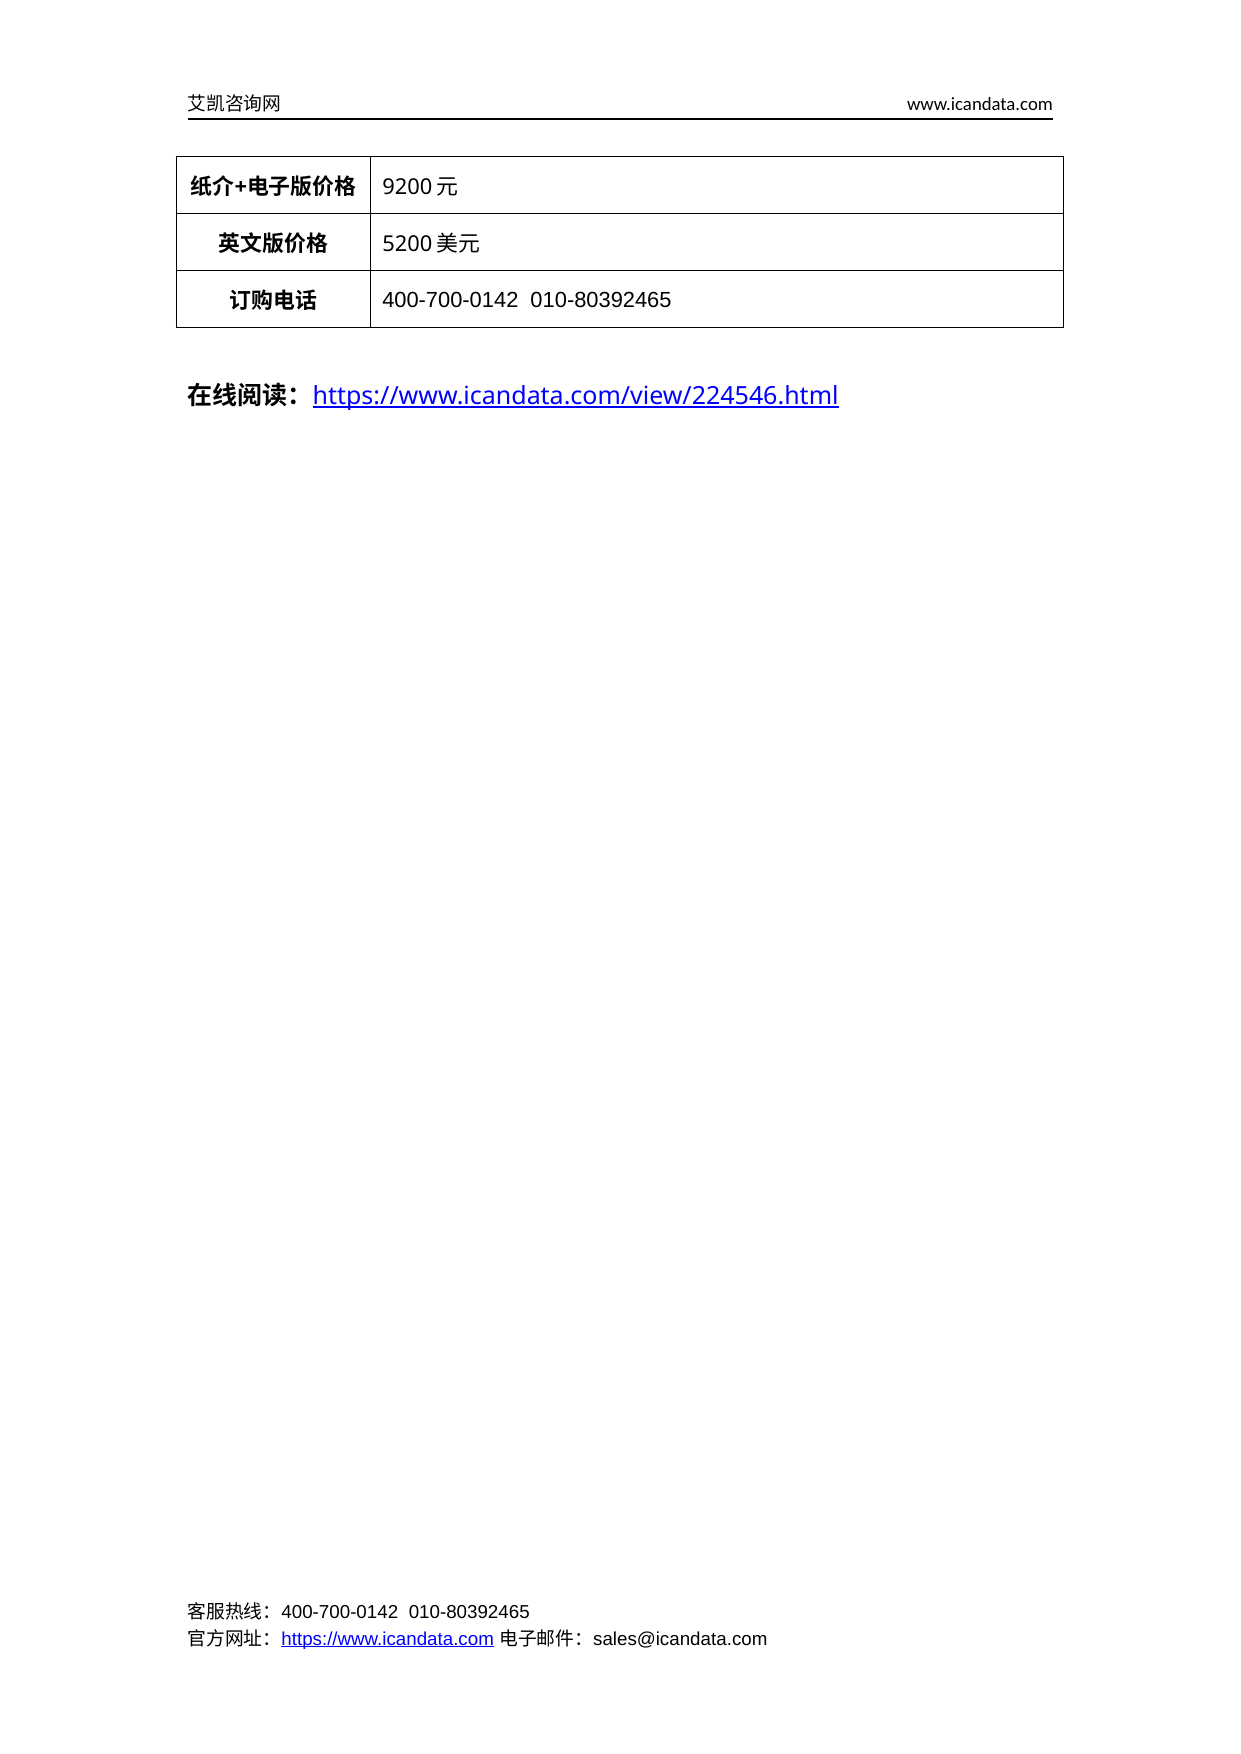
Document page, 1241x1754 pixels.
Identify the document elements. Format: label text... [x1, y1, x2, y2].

table_cell 纸介+电子版价格 [177, 157, 370, 213]
table_cell 400-700-0142 010-80392465 [371, 271, 1063, 327]
table_cell 9200元 [371, 157, 1063, 213]
text 在线阅读：https://www.icandata.com/view/224546.html [187, 361, 1053, 426]
table_cell 5200美元 [371, 214, 1063, 270]
table_cell 订购电话 [177, 271, 370, 327]
table_cell 英文版价格 [177, 214, 370, 270]
